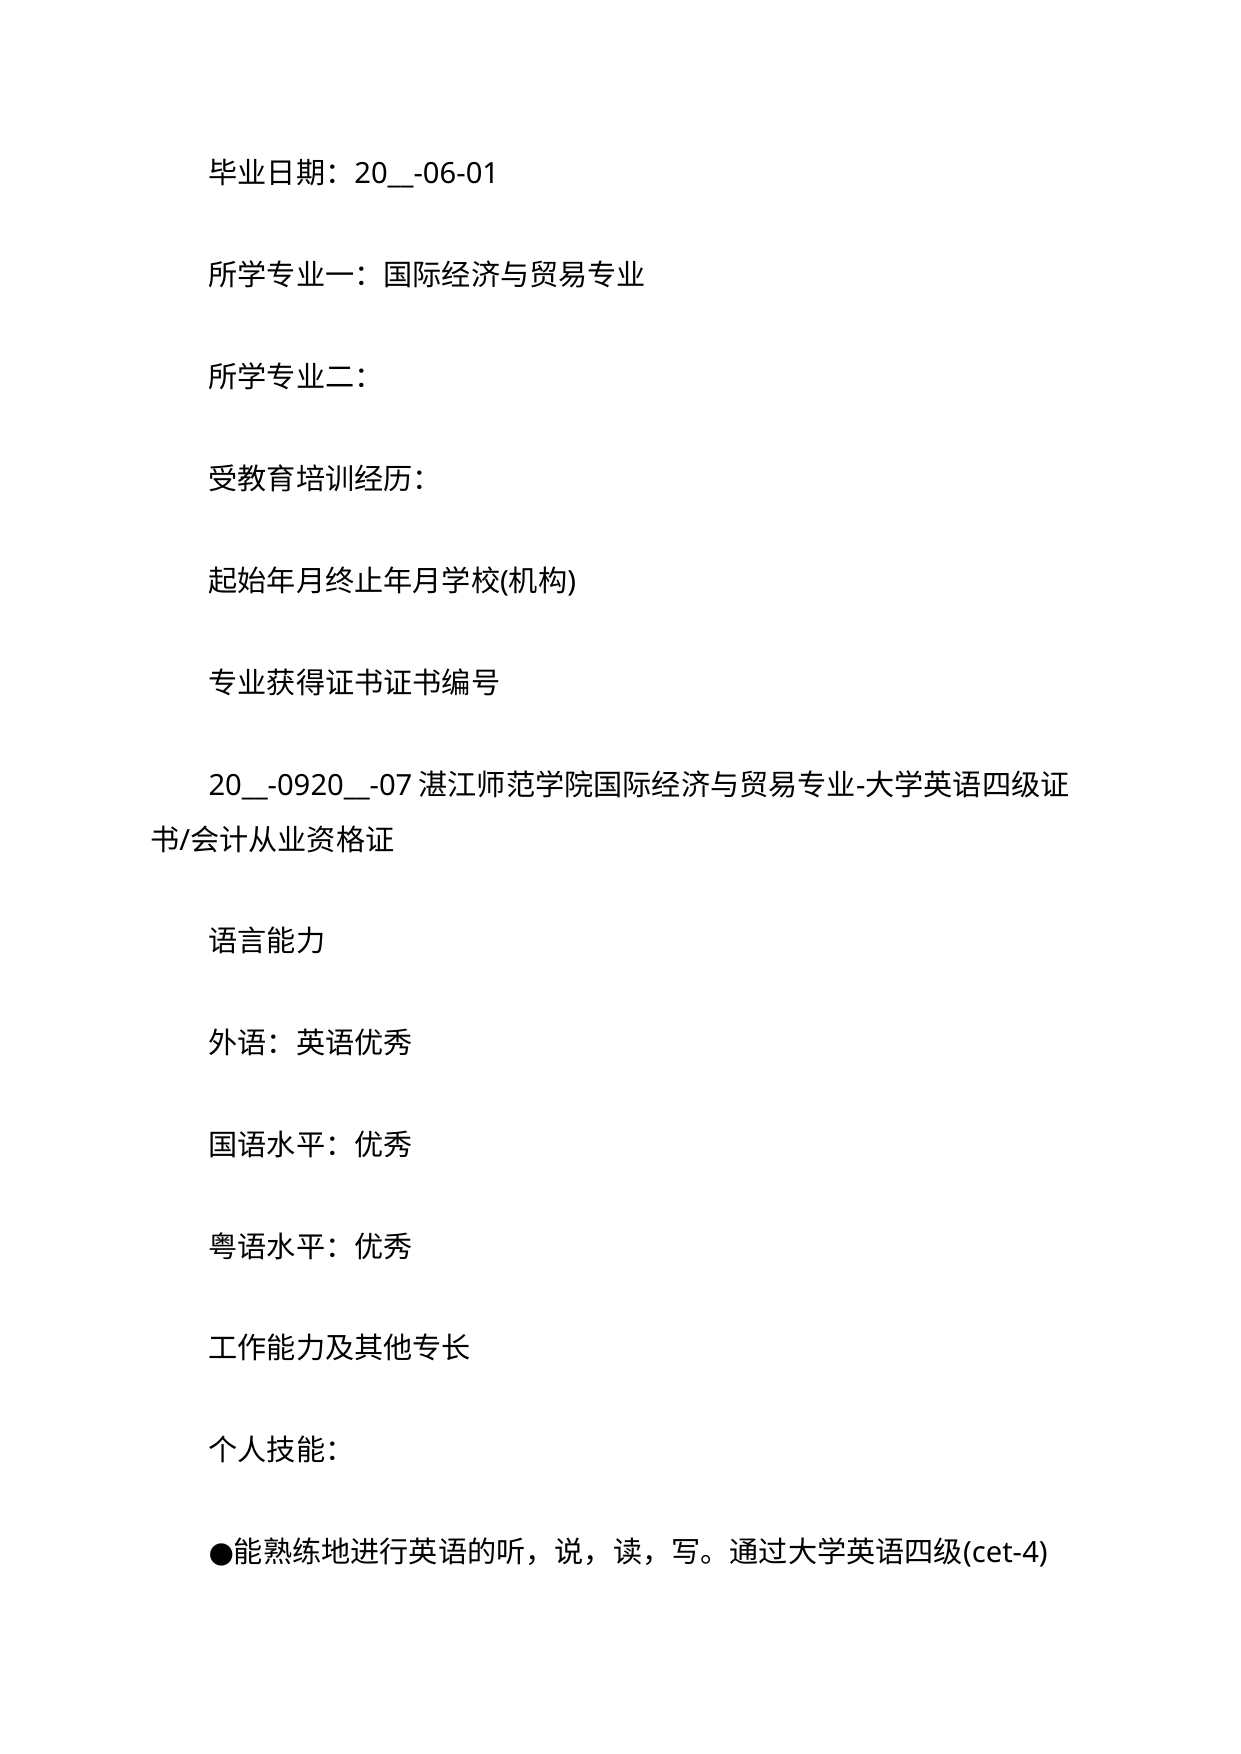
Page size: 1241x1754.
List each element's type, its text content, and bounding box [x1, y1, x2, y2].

text 毕业日期：20__-06-01 [150, 150, 1090, 192]
text ●能熟练地进行英语的听，说，读，写。通过大学英语四级(cet-4) [150, 1529, 1090, 1571]
text 国语水平：优秀 [150, 1122, 1090, 1164]
text 所学专业二： [150, 354, 1090, 396]
text 起始年月终止年月学校(机构) [150, 557, 1090, 600]
text 20__-0920__-07湛江师范学院国际经济与贸易专业-大学英语四级证书/会计从业资格证 [150, 761, 1090, 858]
text 所学专业一：国际经济与贸易专业 [150, 252, 1090, 294]
text 专业获得证书证书编号 [150, 659, 1090, 702]
text 个人技能： [150, 1427, 1090, 1469]
text 语言能力 [150, 918, 1090, 960]
text 外语：英语优秀 [150, 1020, 1090, 1062]
text 粤语水平：优秀 [150, 1223, 1090, 1266]
text 工作能力及其他专长 [150, 1325, 1090, 1367]
text 受教育培训经历： [150, 456, 1090, 498]
